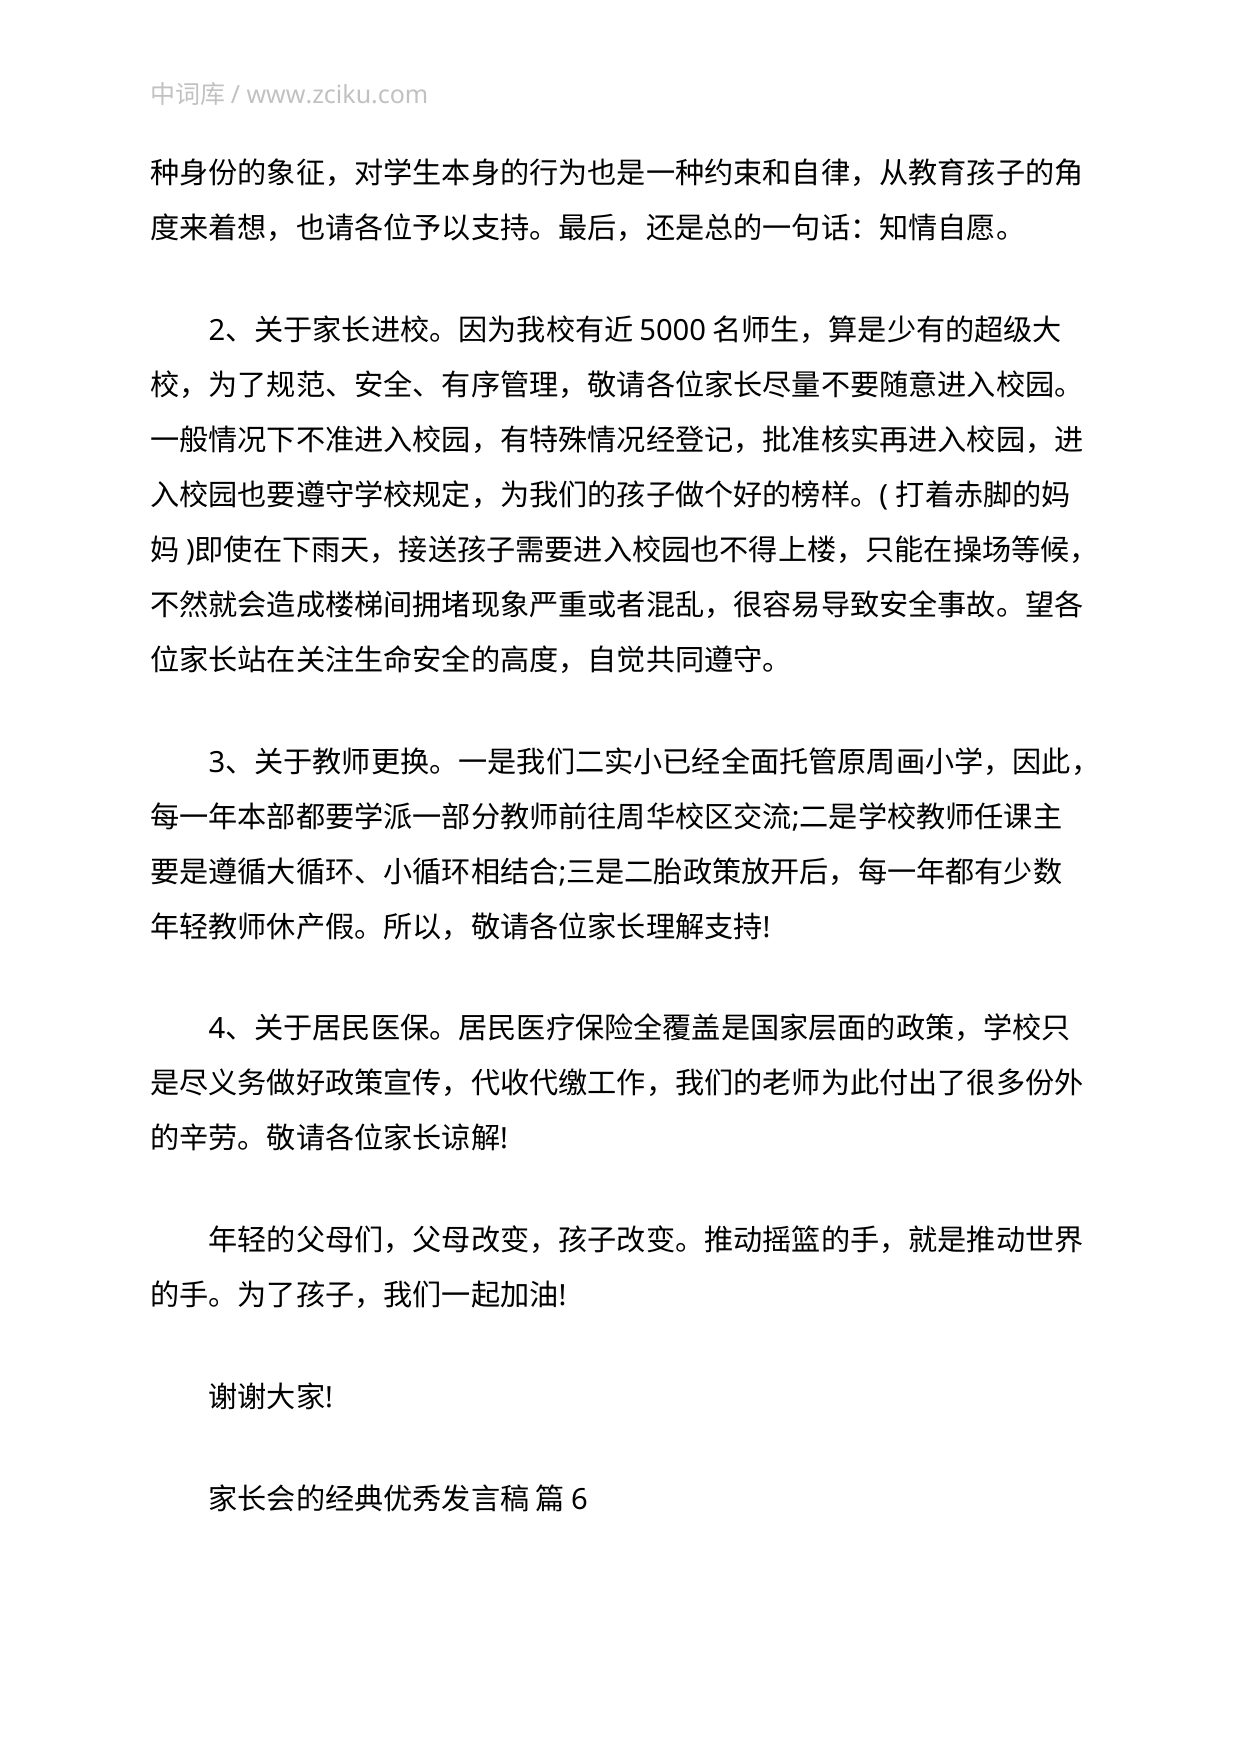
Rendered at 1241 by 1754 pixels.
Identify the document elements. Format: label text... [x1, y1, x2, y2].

text 家长会的经典优秀发言稿 篇6 [150, 1476, 1090, 1518]
text 2、关于家长进校。因为我校有近5000名师生，算是少有的超级大校，为了规范、安全、有序管理，敬请各位家长尽量不要随意进入校园。一般情况下不准进入校园，有特殊情况经登记，批准核实再进入校园，进入校园也要遵守学校规定，为我们的孩子做个好的榜样。( 打着赤脚的妈妈 )即使在下雨天，接送孩子需要进入校园也不得上楼，只能在操场等候，不然就会造成楼梯间拥堵现象严重或者混乱，很容易导致安全事故。望各位家长站在关注生命安全的高度，自觉共同遵守。 [150, 307, 1090, 679]
text 年轻的父母们，父母改变，孩子改变。推动摇篮的手，就是推动世界的手。为了孩子，我们一起加油! [150, 1217, 1090, 1314]
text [150, 150, 1090, 247]
text 3、关于教师更换。一是我们二实小已经全面托管原周画小学，因此，每一年本部都要学派一部分教师前往周华校区交流;二是学校教师任课主要是遵循大循环、小循环相结合;三是二胎政策放开后，每一年都有少数年轻教师休产假。所以，敬请各位家长理解支持! [150, 738, 1090, 946]
text 4、关于居民医保。居民医疗保险全覆盖是国家层面的政策，学校只是尽义务做好政策宣传，代收代缴工作，我们的老师为此付出了很多份外的辛劳。敬请各位家长谅解! [150, 1005, 1090, 1157]
text 谢谢大家! [150, 1374, 1090, 1416]
